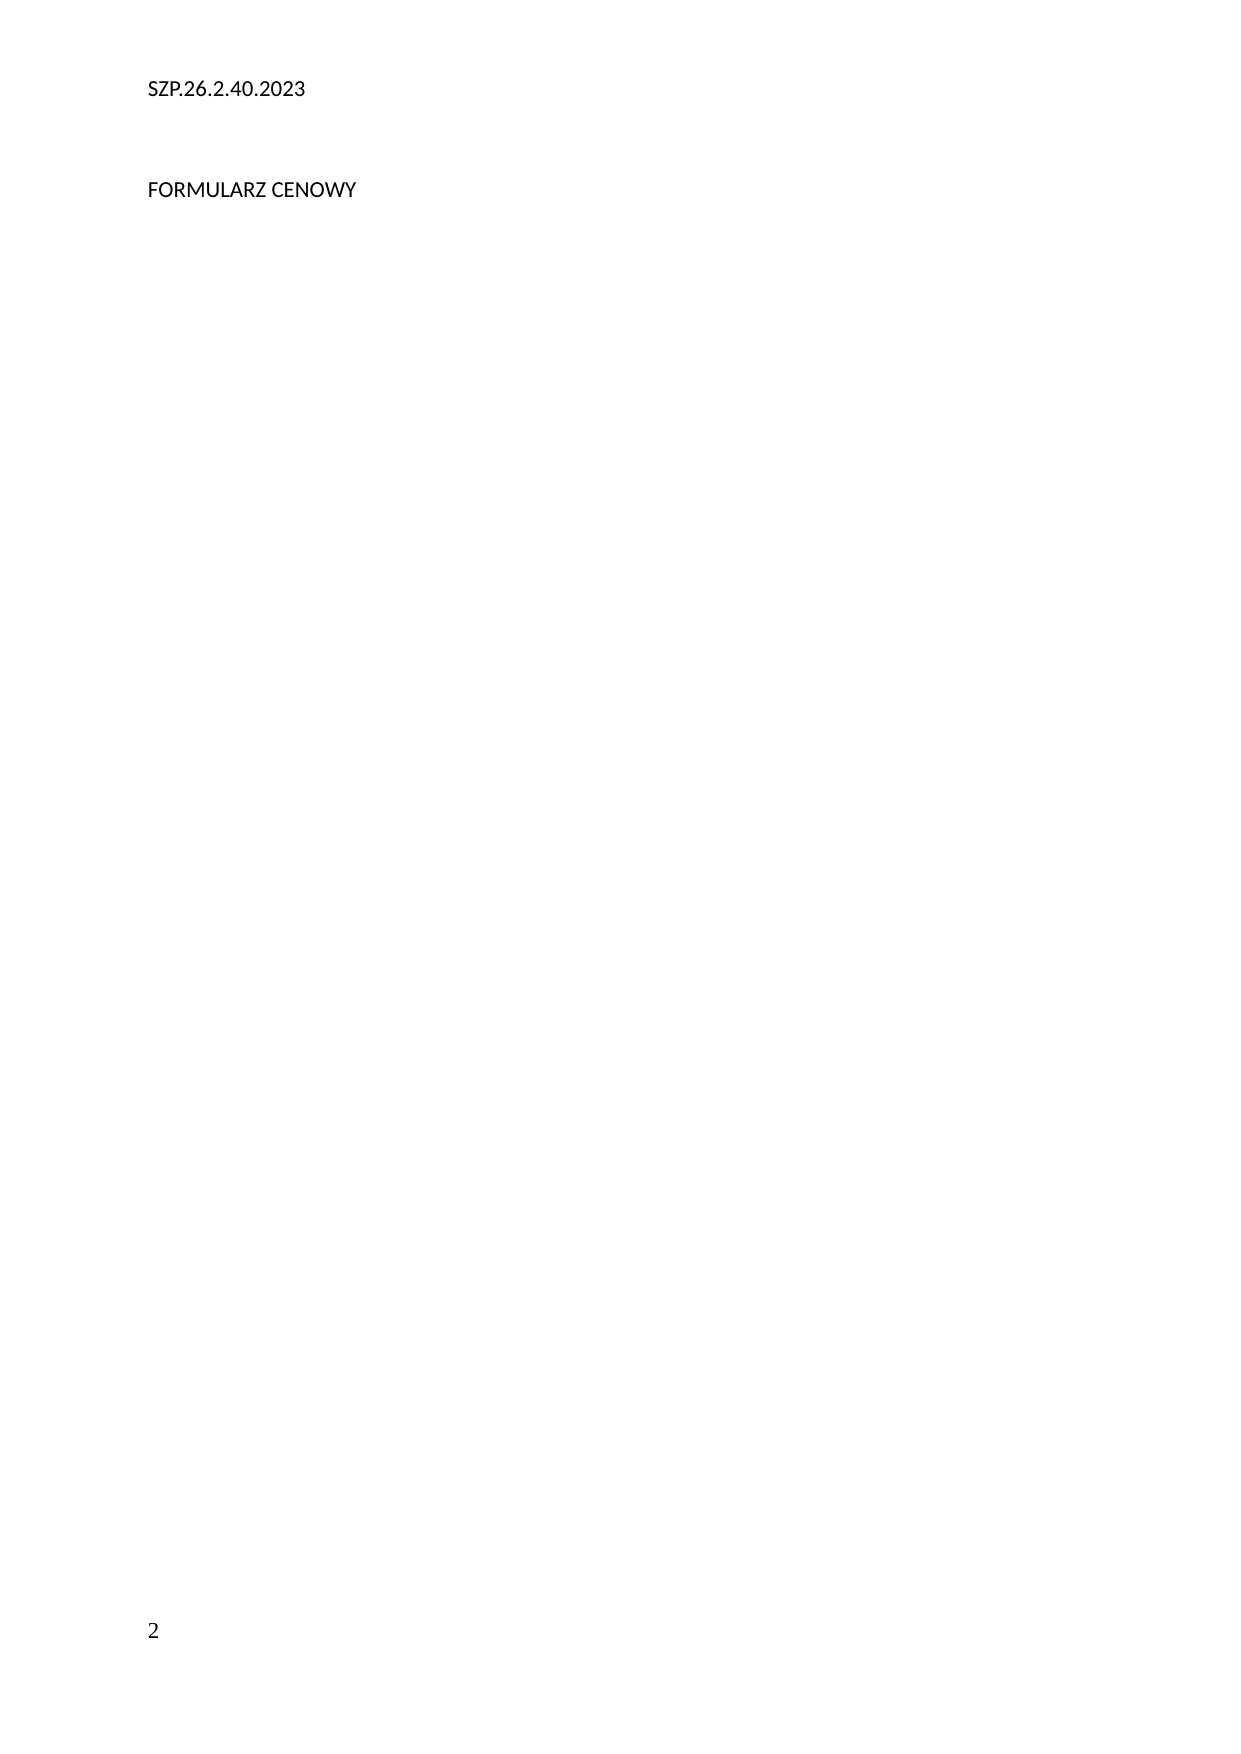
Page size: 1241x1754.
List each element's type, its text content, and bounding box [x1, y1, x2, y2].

text FORMULARZ CENOWY [148, 175, 1093, 203]
